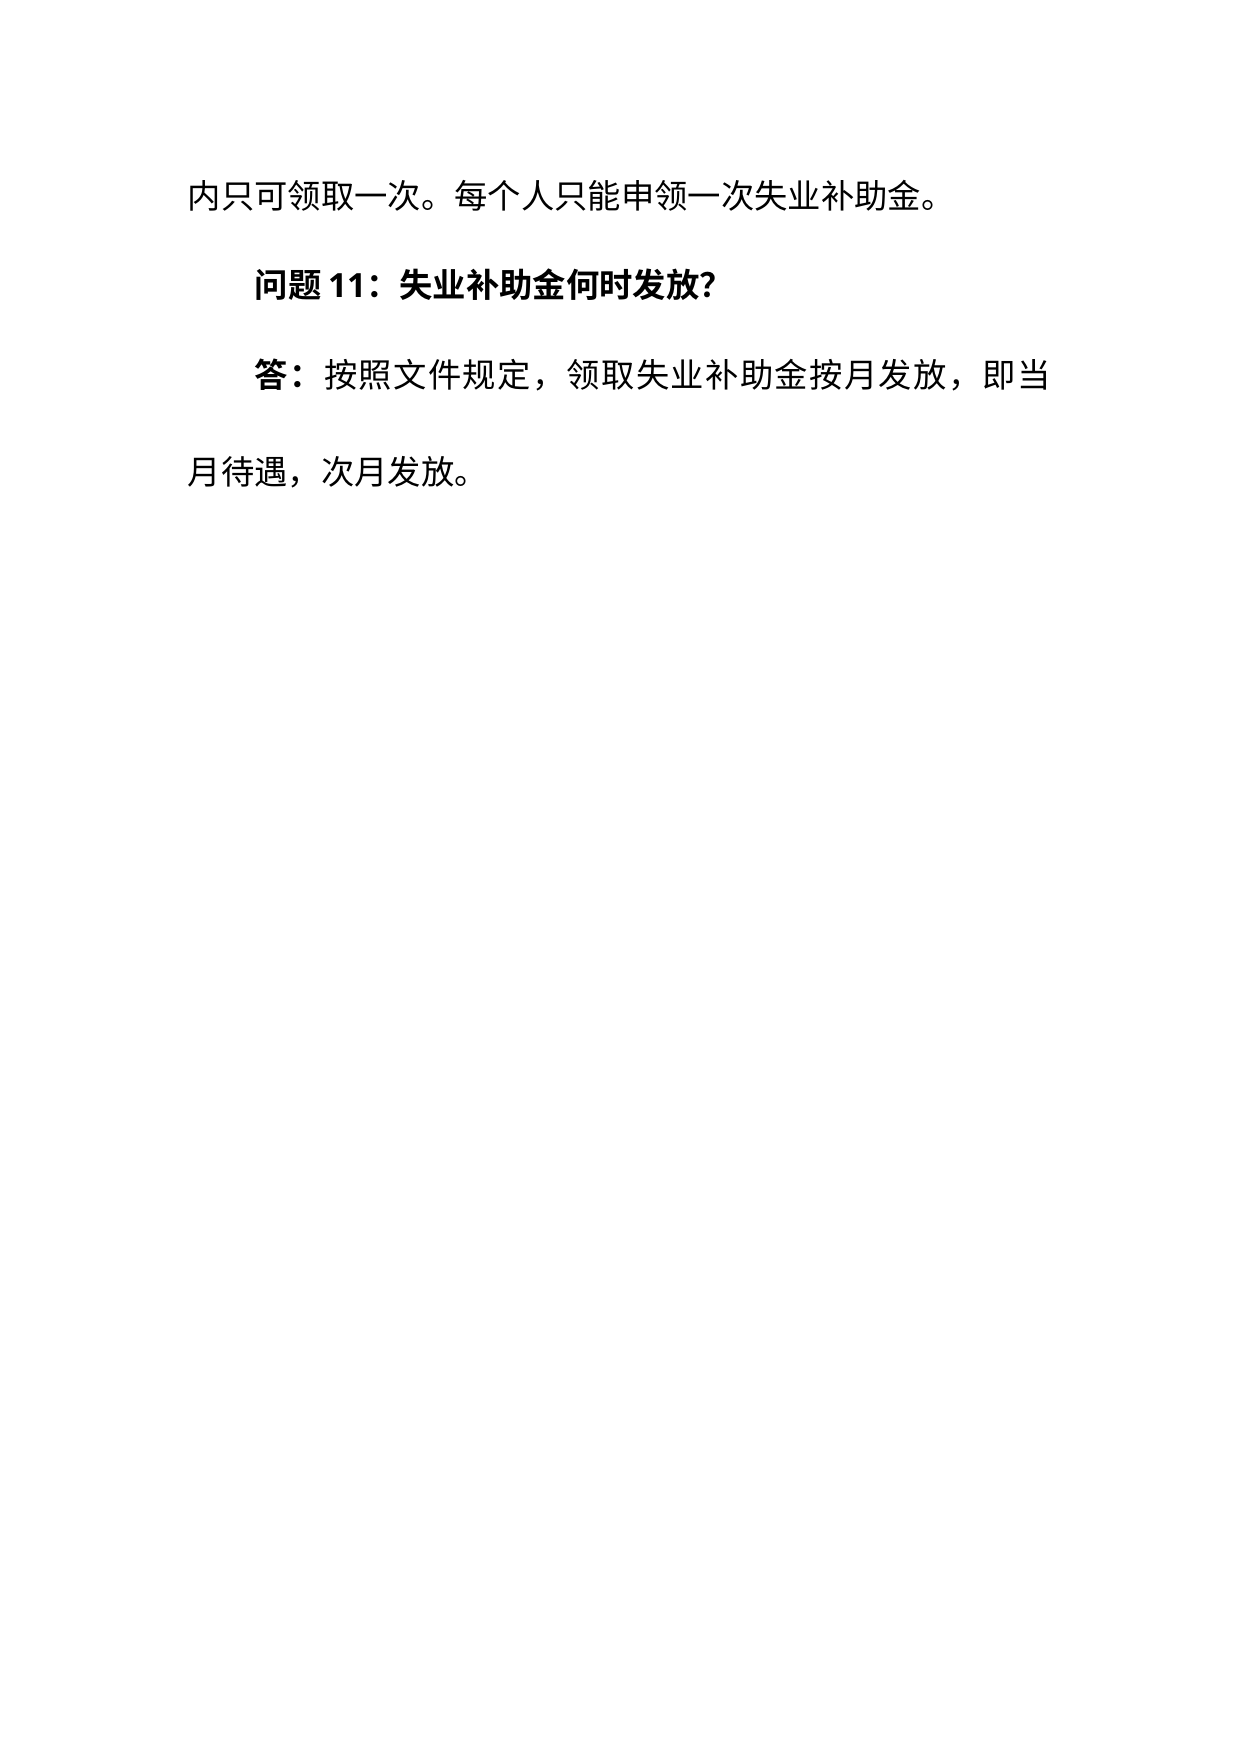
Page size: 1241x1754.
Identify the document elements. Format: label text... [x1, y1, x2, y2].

text 答：按照文件规定，领取失业补助金按月发放，即当月待遇，次月发放。 [187, 340, 1053, 503]
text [187, 162, 1053, 227]
title 问题11：失业补助金何时发放？ [187, 251, 1053, 316]
